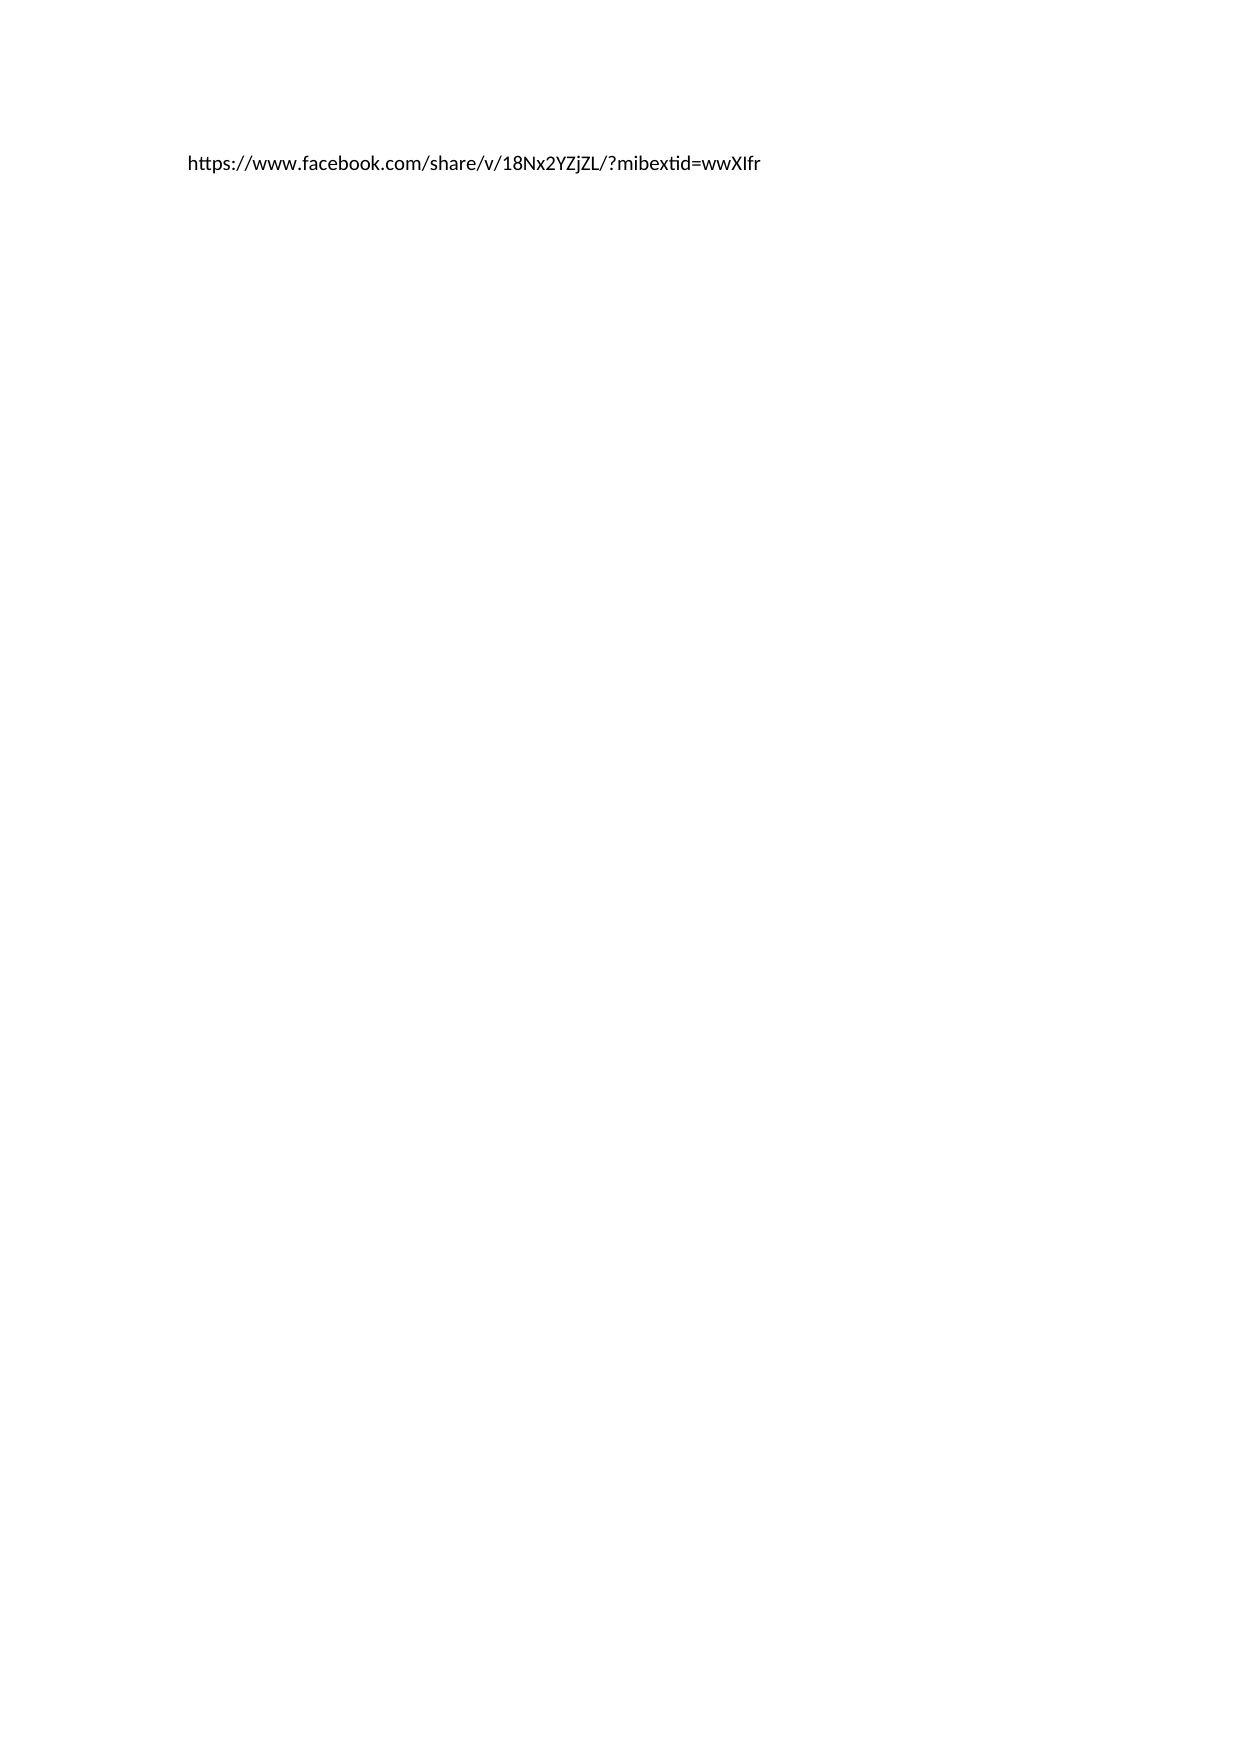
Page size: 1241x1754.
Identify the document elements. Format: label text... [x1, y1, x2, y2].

text https://www.facebook.com/share/v/18Nx2YZjZL/?mibextid=wwXIfr [187, 150, 1053, 175]
